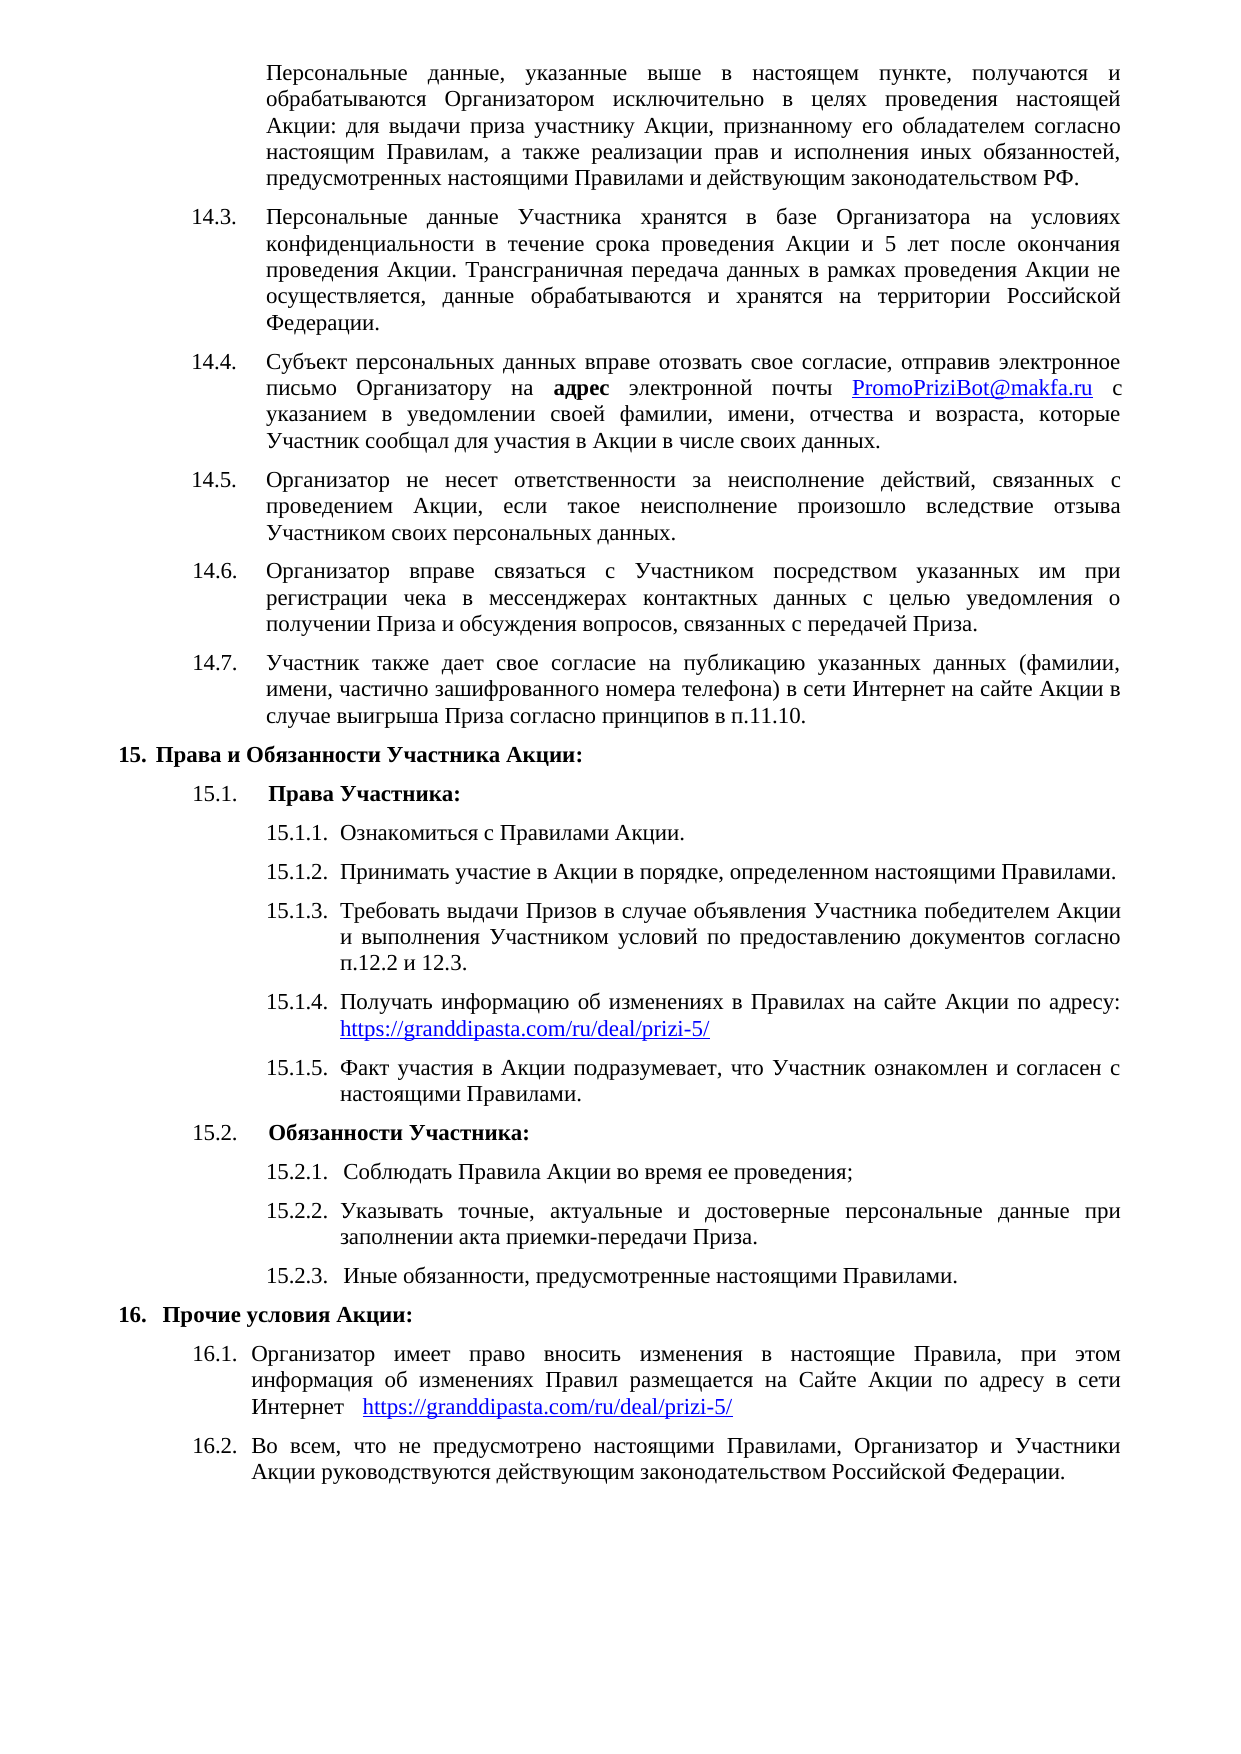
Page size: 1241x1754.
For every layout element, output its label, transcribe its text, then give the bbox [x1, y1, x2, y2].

list Организатор не несет ответственности за неисполнение действий, связанных с проведением Акции, если такое неисполнение произошло вследствие отзыва Участником своих персональных данных. [191, 466, 1122, 545]
list Соблюдать Правила Акции во время ее проведения; [266, 1158, 1122, 1184]
list Получать информацию об изменениях в Правилах на сайте Акции по адресу: https://granddipasta.com/ru/deal/prizi-5/ [266, 988, 1122, 1041]
list Указывать точные, актуальные и достоверные персональные данные при заполнении акта приемки-передачи Приза. [266, 1197, 1122, 1249]
list Ознакомиться с Правилами Акции. [266, 819, 1122, 845]
list Права и Обязанности Участника Акции: [118, 741, 1122, 767]
list Организатор вправе связаться с Участником посредством указанных им при регистрации чека в мессенджерах контактных данных с целью уведомления о получении Приза и обсуждения вопросов, связанных с передачей Приза. [192, 557, 1122, 637]
list Персональные данные Участника хранятся в базе Организатора на условиях конфиденциальности в течение срока проведения Акции и 5 лет после окончания проведения Акции. Трансграничная передача данных в рамках проведения Акции не осуществляется, данные обрабатываются и хранятся на территории Российской Федерации. [191, 203, 1122, 335]
list Участник также дает свое согласие на публикацию указанных данных (фамилии, имени, частично зашифрованного номера телефона) в сети Интернет на сайте Акции в случае выигрыша Приза согласно принципов в п.11.10. [192, 649, 1122, 728]
list Организатор имеет право вносить изменения в настоящие Правила, при этом информация об изменениях Правил размещается на Сайте Акции по адресу в сети Интернет https://granddipasta.com/ru/deal/prizi-5/ [192, 1340, 1122, 1419]
list Во всем, что не предусмотрено настоящими Правилами, Организатор и Участники Акции руководствуются действующим законодательством Российской Федерации. [192, 1432, 1122, 1484]
list Принимать участие в Акции в порядке, определенном настоящими Правилами. [266, 858, 1122, 884]
list Обязанности Участника: [192, 1119, 1122, 1145]
list Персональные данные, указанные выше в настоящем пункте, получаются и обрабатываются Организатором исключительно в целях проведения настоящей Акции: для выдачи приза участнику Акции, признанному его обладателем согласно настоящим Правилам, а также реализации прав и исполнения иных обязанностей, предусмотренных настоящими Правилами и действующим законодательством РФ. [266, 59, 1122, 191]
list Права Участника: [192, 780, 1122, 806]
list Требовать выдачи Призов в случае объявления Участника победителем Акции и выполнения Участником условий по предоставлению документов согласно п.12.2 и 12.3. [266, 897, 1122, 976]
list Иные обязанности, предусмотренные настоящими Правилами. [266, 1262, 1122, 1288]
list Факт участия в Акции подразумевает, что Участник ознакомлен и согласен с настоящими Правилами. [266, 1054, 1122, 1106]
list Прочие условия Акции: [118, 1301, 1122, 1327]
list Субъект персональных данных вправе отозвать свое согласие, отправив электронное письмо Организатору на адрес электронной почты PromoPriziBot@makfa.ru с указанием в уведомлении своей фамилии, имени, отчества и возраста, которые Участник сообщал для участия в Акции в числе своих данных. [191, 348, 1122, 453]
